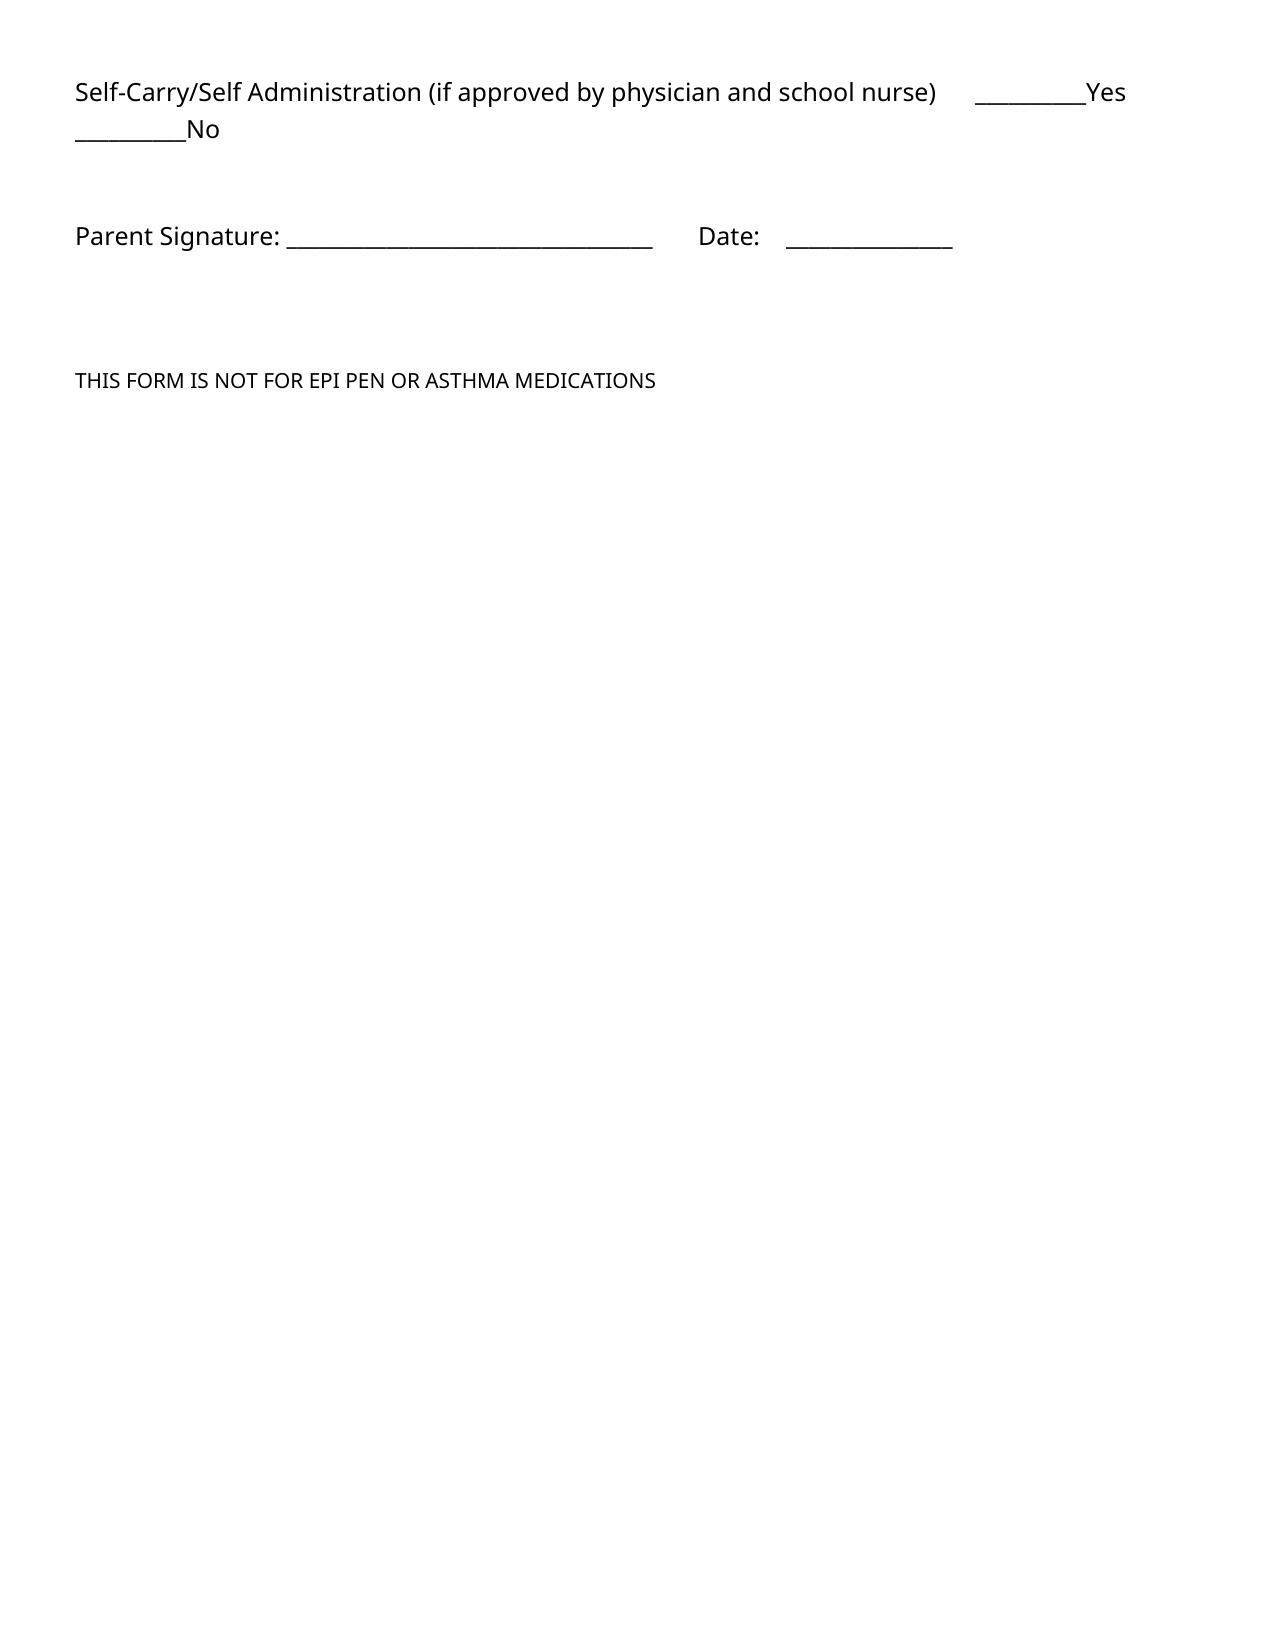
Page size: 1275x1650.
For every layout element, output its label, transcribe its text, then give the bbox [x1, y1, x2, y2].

text THIS FORM IS NOT FOR EPI PEN OR ASTHMA MEDICATIONS [75, 366, 1200, 395]
text Parent Signature: _________________________________ Date: _______________ [75, 219, 1200, 253]
text Self-Carry/Self Administration (if approved by physician and school nurse) __________Yes __________No [75, 75, 1200, 146]
